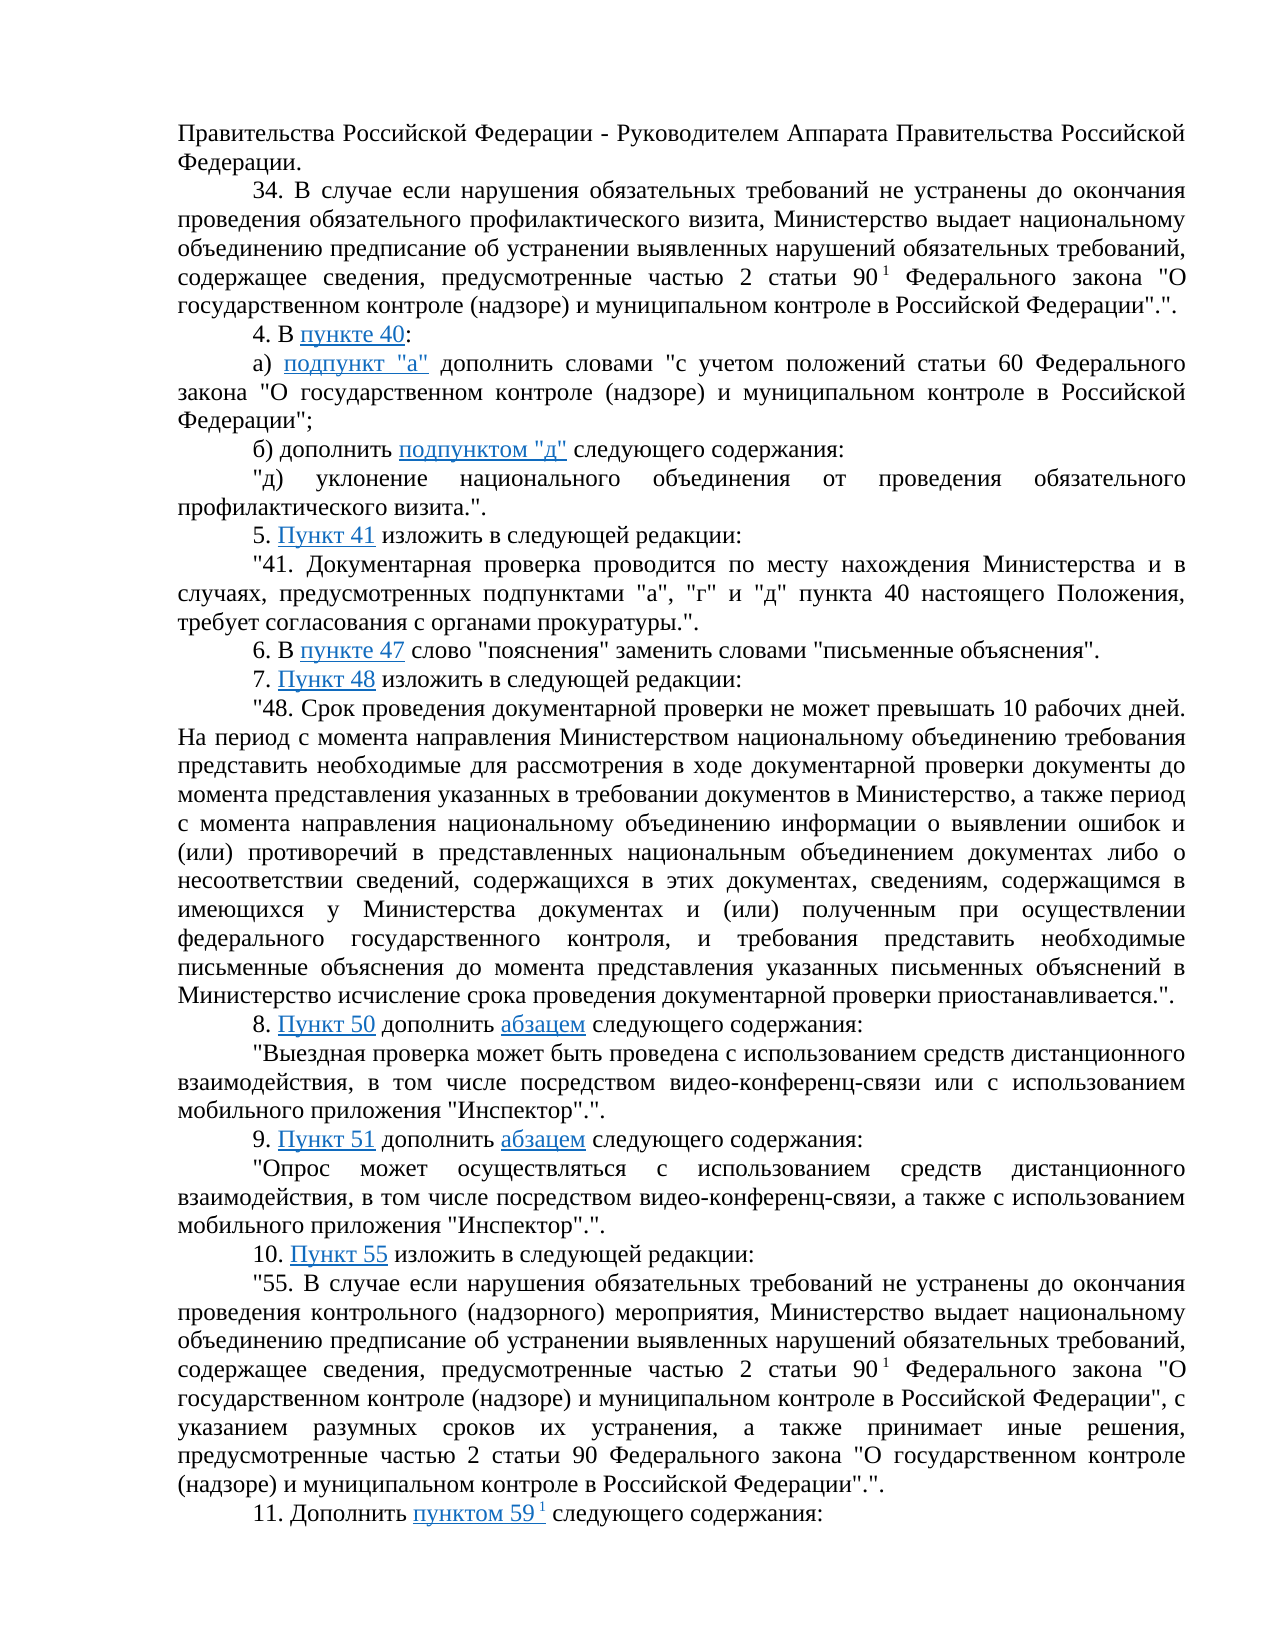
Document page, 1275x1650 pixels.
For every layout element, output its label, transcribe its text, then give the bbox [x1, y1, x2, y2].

text 11. Дополнить пунктом 59 1 следующего содержания: [177, 1498, 1186, 1527]
text "Опрос может осуществляться с использованием средств дистанционного взаимодействия, в том числе посредством видео-конференц-связи, а также с использованием мобильного приложения "Инспектор".". [177, 1153, 1186, 1239]
text 8. Пункт 50 дополнить абзацем следующего содержания: [177, 1009, 1186, 1038]
text "55. В случае если нарушения обязательных требований не устранены до окончания проведения контрольного (надзорного) мероприятия, Министерство выдает национальному объединению предписание об устранении выявленных нарушений обязательных требований, содержащее сведения, предусмотренные частью 2 статьи 90 1 Федерального закона "О государственном контроле (надзоре) и муниципальном контроле в Российской Федерации", с указанием разумных сроков их устранения, а также принимает иные решения, предусмотренные частью 2 статьи 90 Федерального закона "О государственном контроле (надзоре) и муниципальном контроле в Российской Федерации".". [177, 1268, 1186, 1498]
text а) подпункт "а" дополнить словами "с учетом положений статьи 60 Федерального закона "О государственном контроле (надзоре) и муниципальном контроле в Российской Федерации"; [177, 348, 1186, 434]
text 6. В пункте 47 слово "пояснения" заменить словами "письменные объяснения". [177, 636, 1186, 664]
text б) дополнить подпунктом "д" следующего содержания: [177, 434, 1186, 463]
text 10. Пункт 55 изложить в следующей редакции: [177, 1239, 1186, 1268]
text 4. В пункте 40: [177, 319, 1186, 348]
text "48. Срок проведения документарной проверки не может превышать 10 рабочих дней. На период с момента направления Министерством национальному объединению требования представить необходимые для рассмотрения в ходе документарной проверки документы до момента представления указанных в требовании документов в Министерство, а также период с момента направления национальному объединению информации о выявлении ошибок и (или) противоречий в представленных национальным объединением документах либо о несоответствии сведений, содержащихся в этих документах, сведениям, содержащимся в имеющихся у Министерства документах и (или) полученным при осуществлении федерального государственного контроля, и требования представить необходимые письменные объяснения до момента представления указанных письменных объяснений в Министерство исчисление срока проведения документарной проверки приостанавливается.". [177, 693, 1186, 1009]
text 7. Пункт 48 изложить в следующей редакции: [177, 664, 1186, 693]
text "41. Документарная проверка проводится по месту нахождения Министерства и в случаях, предусмотренных подпунктами "а", "г" и "д" пункта 40 настоящего Положения, требует согласования с органами прокуратуры.". [177, 549, 1186, 636]
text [177, 118, 1186, 176]
text 5. Пункт 41 изложить в следующей редакции: [177, 521, 1186, 549]
text "д) уклонение национального объединения от проведения обязательного профилактического визита.". [177, 463, 1186, 521]
text 9. Пункт 51 дополнить абзацем следующего содержания: [177, 1124, 1186, 1153]
text 34. В случае если нарушения обязательных требований не устранены до окончания проведения обязательного профилактического визита, Министерство выдает национальному объединению предписание об устранении выявленных нарушений обязательных требований, содержащее сведения, предусмотренные частью 2 статьи 90 1 Федерального закона "О государственном контроле (надзоре) и муниципальном контроле в Российской Федерации".". [177, 176, 1186, 319]
text "Выездная проверка может быть проведена с использованием средств дистанционного взаимодействия, в том числе посредством видео-конференц-связи или с использованием мобильного приложения "Инспектор".". [177, 1038, 1186, 1124]
